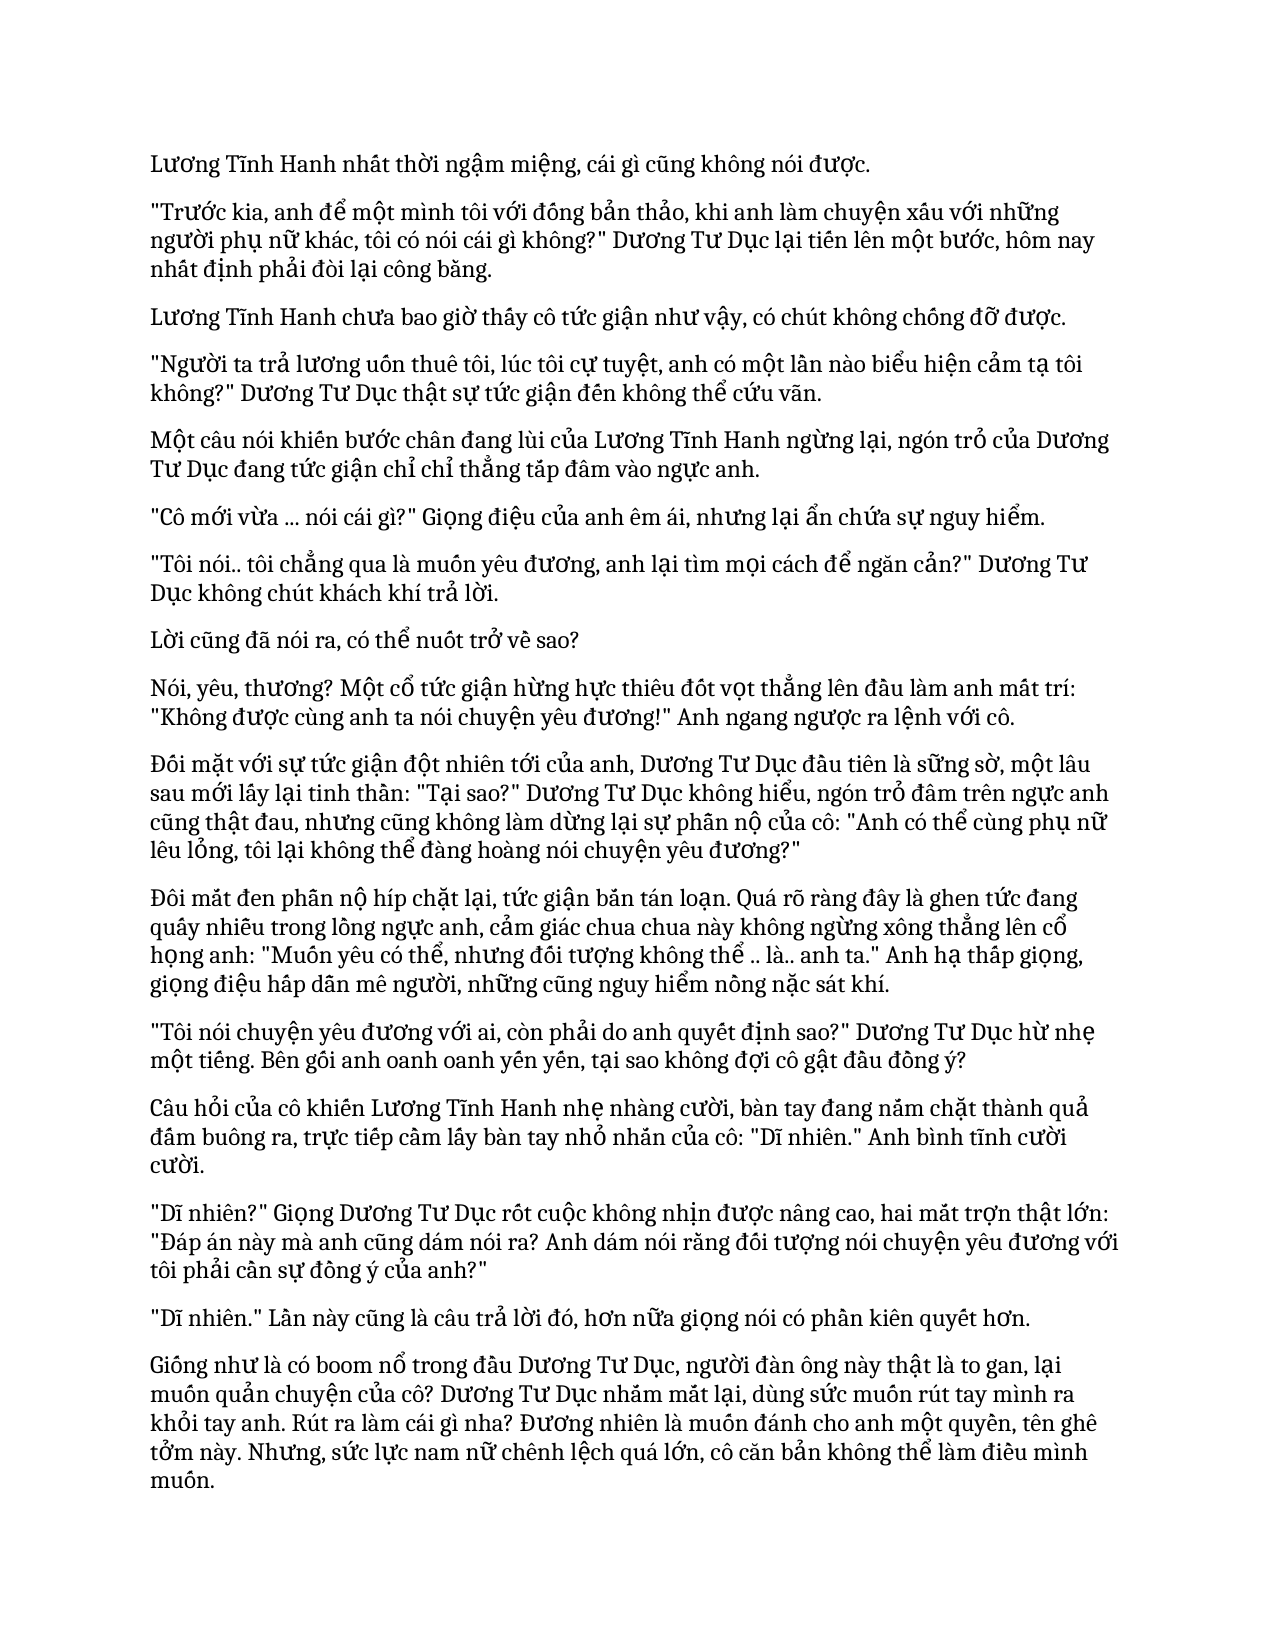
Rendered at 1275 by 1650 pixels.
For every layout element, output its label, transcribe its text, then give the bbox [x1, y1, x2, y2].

text Câu hỏi của cô khiến Lương Tĩnh Hanh nhẹ nhàng cười, bàn tay đang nắm chặt thành quả đấm buông ra, trực tiếp cầm lấy bàn tay nhỏ nhắn của cô: "Dĩ nhiên." Anh bình tĩnh cười cười. [150, 1094, 1125, 1180]
text "Dĩ nhiên." Lần này cũng là câu trả lời đó, hơn nữa giọng nói có phần kiên quyết hơn. [150, 1304, 1125, 1332]
text Nói, yêu, thương? Một cổ tức giận hừng hực thiêu đốt vọt thẳng lên đầu làm anh mất trí: "Không được cùng anh ta nói chuyện yêu đương!" Anh ngang ngược ra lệnh với cô. [150, 674, 1125, 731]
text "Dĩ nhiên?" Giọng Dương Tư Dục rốt cuộc không nhịn được nâng cao, hai mắt trợn thật lớn: "Đáp án này mà anh cũng dám nói ra? Anh dám nói rằng đối tượng nói chuyện yêu đương với tôi phải cần sự đồng ý của anh?" [150, 1199, 1125, 1285]
text "Tôi nói chuyện yêu đương với ai, còn phải do anh quyết định sao?" Dương Tư Dục hừ nhẹ một tiếng. Bên gối anh oanh oanh yến yến, tại sao không đợi cô gật đầu đồng ý? [150, 1017, 1125, 1075]
text Giống như là có boom nổ trong đầu Dương Tư Dục, người đàn ông này thật là to gan, lại muốn quản chuyện của cô? Dương Tư Dục nhắm mắt lại, dùng sức muốn rút tay mình ra khỏi tay anh. Rút ra làm cái gì nha? Đương nhiên là muốn đánh cho anh một quyền, tên ghê tởm này. Nhưng, sức lực nam nữ chênh lệch quá lớn, cô căn bản không thể làm điều mình muốn. [150, 1351, 1125, 1495]
text Đôi mắt đen phẫn nộ híp chặt lại, tức giận bắn tán loạn. Quá rõ ràng đây là ghen tức đang quấy nhiễu trong lồng ngực anh, cảm giác chua chua này không ngừng xông thẳng lên cổ họng anh: "Muốn yêu có thể, nhưng đối tượng không thể .. là.. anh ta." Anh hạ thấp giọng, giọng điệu hấp dẫn mê người, những cũng nguy hiểm nồng nặc sát khí. [150, 884, 1125, 999]
text Lương Tĩnh Hanh nhất thời ngậm miệng, cái gì cũng không nói được. [150, 150, 1125, 179]
text Lương Tĩnh Hanh chưa bao giờ thấy cô tức giận như vậy, có chút không chống đỡ được. [150, 302, 1125, 331]
text Đối mặt với sự tức giận đột nhiên tới của anh, Dương Tư Dục đầu tiên là sững sờ, một lâu sau mới lấy lại tinh thần: "Tại sao?" Dương Tư Dục không hiểu, ngón trỏ đâm trên ngực anh cũng thật đau, nhưng cũng không làm dừng lại sự phẫn nộ của cô: "Anh có thể cùng phụ nữ lêu lỏng, tôi lại không thể đàng hoàng nói chuyện yêu đương?" [150, 750, 1125, 865]
text "Cô mới vừa ... nói cái gì?" Giọng điệu của anh êm ái, nhưng lại ẩn chứa sự nguy hiểm. [150, 502, 1125, 531]
text Một câu nói khiến bước chân đang lùi của Lương Tĩnh Hanh ngừng lại, ngón trỏ của Dương Tư Dục đang tức giận chỉ chỉ thẳng tắp đâm vào ngực anh. [150, 426, 1125, 484]
text "Trước kia, anh để một mình tôi với đống bản thảo, khi anh làm chuyện xấu với những người phụ nữ khác, tôi có nói cái gì không?" Dương Tư Dục lại tiến lên một bước, hôm nay nhất định phải đòi lại công bằng. [150, 197, 1125, 284]
text "Tôi nói.. tôi chẳng qua là muốn yêu đương, anh lại tìm mọi cách để ngăn cản?" Dương Tư Dục không chút khách khí trả lời. [150, 550, 1125, 607]
text Lời cũng đã nói ra, có thể nuốt trở về sao? [150, 626, 1125, 655]
text "Người ta trả lương uốn thuê tôi, lúc tôi cự tuyệt, anh có một lần nào biểu hiện cảm tạ tôi không?" Dương Tư Dục thật sự tức giận đến không thể cứu vãn. [150, 350, 1125, 407]
